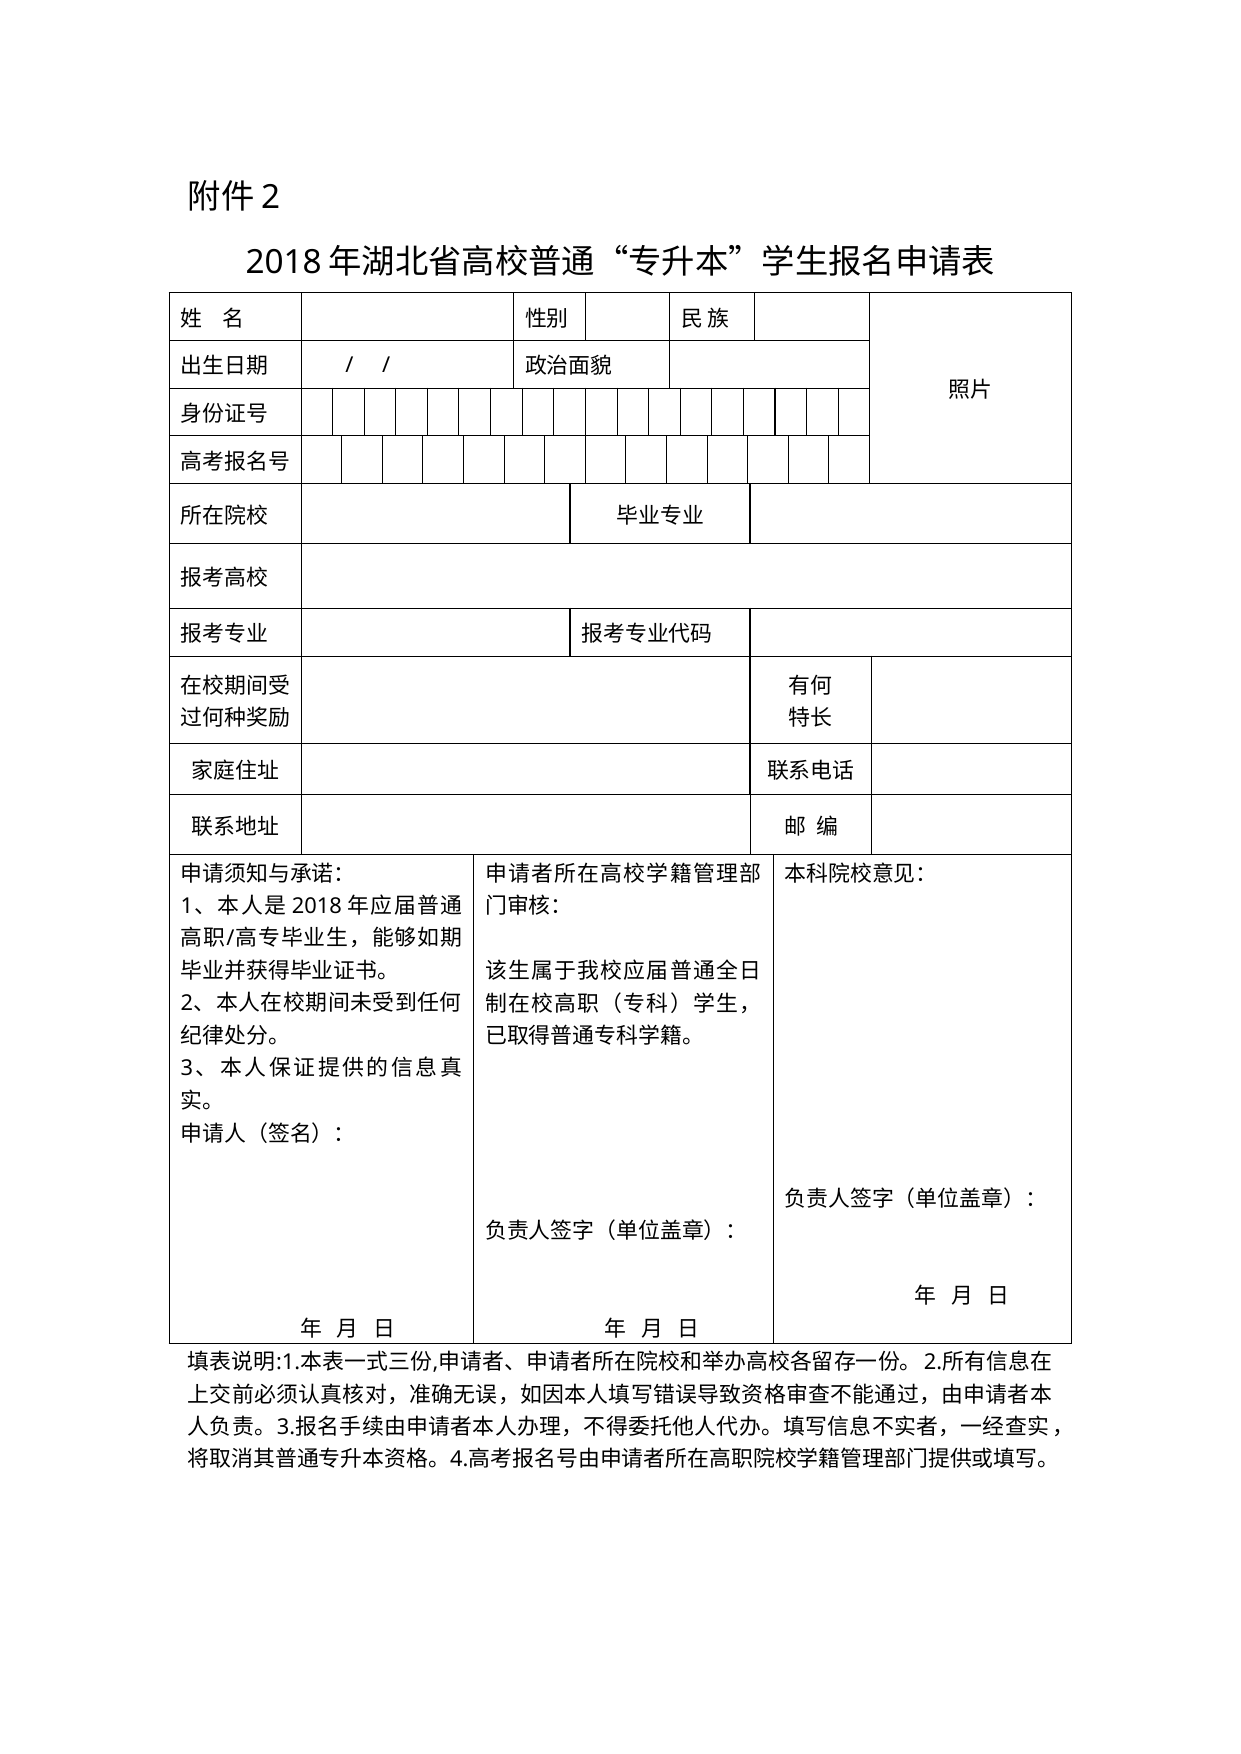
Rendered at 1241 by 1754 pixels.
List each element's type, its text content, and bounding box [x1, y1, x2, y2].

table_cell [554, 389, 585, 435]
table_cell [751, 609, 1071, 656]
table_cell [459, 389, 490, 435]
table_cell [872, 657, 1071, 743]
table_cell [545, 436, 585, 483]
table_cell [302, 436, 341, 483]
table_cell [839, 389, 869, 435]
table_header 性别 [514, 293, 585, 340]
table_header [586, 293, 669, 340]
table_cell [523, 389, 553, 435]
table_cell 身份证号 [170, 389, 301, 435]
table_cell [302, 744, 749, 794]
table_cell [708, 436, 747, 483]
table_cell [423, 436, 463, 483]
table_cell 毕业专业 [571, 484, 749, 543]
table_cell [302, 389, 332, 435]
text 附件2 [187, 162, 1053, 227]
table_cell [396, 389, 427, 435]
table_cell [586, 436, 625, 483]
table_cell [302, 484, 569, 543]
table_cell [333, 389, 364, 435]
table_cell [302, 544, 1071, 608]
table_cell [618, 389, 648, 435]
table_cell [428, 389, 458, 435]
table_cell 有何 特长 [751, 657, 871, 743]
table_cell 报考专业 [170, 609, 301, 656]
table_cell [872, 795, 1071, 854]
table_cell / / [302, 341, 513, 388]
table_cell [383, 436, 422, 483]
text 填表说明:1.本表一式三份,申请者、申请者所在院校和举办高校各留存一份。2.所有信息在上交前必须认真核对，准确无误，如因本人填写错误导致资格审查不能通过，由申请者本人负责。3.报名手续由申请者本人办理，不得委托他人代办。填写信息不实者，一经查实，将取消其普通专升本资格。4.高考报名号由申请者所在高职院校学籍管理部门提供或填写。 [187, 1344, 1053, 1474]
table_cell [302, 657, 749, 743]
table_cell [626, 436, 666, 483]
table_cell 出生日期 [170, 341, 301, 388]
table_cell [302, 609, 569, 656]
table_cell [712, 389, 743, 435]
table_cell 申请须知与承诺： 1、本人是2018年应届普通高职/高专毕业生，能够如期毕业并获得毕业证书。 2、本人在校期间未受到任何纪律处分。 3、本人保证提供的信息真实。 申请人（签名）： 年 月 日 [170, 855, 473, 1343]
table_cell [365, 389, 395, 435]
table_cell [667, 436, 707, 483]
table_cell [744, 389, 774, 435]
table_header [755, 293, 869, 340]
table_cell [649, 389, 680, 435]
table_header [302, 293, 513, 340]
table_cell [505, 436, 544, 483]
table_cell 报考专业代码 [571, 609, 749, 656]
table_cell [302, 795, 750, 854]
table_cell 联系地址 [170, 795, 301, 854]
table_cell 在校期间受过何种奖励 [170, 657, 301, 743]
table_cell [586, 389, 617, 435]
table_cell [776, 389, 806, 435]
table_cell 政治面貌 [514, 341, 669, 388]
table_cell [751, 484, 1071, 543]
table_cell [829, 436, 869, 483]
table_cell [748, 436, 788, 483]
text 2018年湖北省高校普通“专升本”学生报名申请表 [187, 227, 1053, 292]
table_cell [670, 341, 869, 388]
table_cell 申请者所在高校学籍管理部门审核： 该生属于我校应届普通全日制在校高职（专科）学生，已取得普通专科学籍。 负责人签字（单位盖章）： 年 月 日 [474, 855, 773, 1343]
table_cell 所在院校 [170, 484, 301, 543]
table_header 照片 [870, 293, 1071, 483]
table_header 姓 名 [170, 293, 301, 340]
table_cell [789, 436, 828, 483]
table_cell 高考报名号 [170, 436, 301, 483]
table_cell 家庭住址 [170, 744, 301, 794]
table_cell 联系电话 [751, 744, 871, 794]
table_cell [681, 389, 711, 435]
table_header 民 族 [670, 293, 754, 340]
table_cell 本科院校意见： 负责人签字（单位盖章）： 年 月 日 [774, 855, 1071, 1343]
table_cell [872, 744, 1071, 794]
table_cell [464, 436, 504, 483]
table_cell [807, 389, 838, 435]
table_cell 邮 编 [751, 795, 871, 854]
table_cell 报考高校 [170, 544, 301, 608]
table_cell [491, 389, 522, 435]
table_cell [342, 436, 382, 483]
